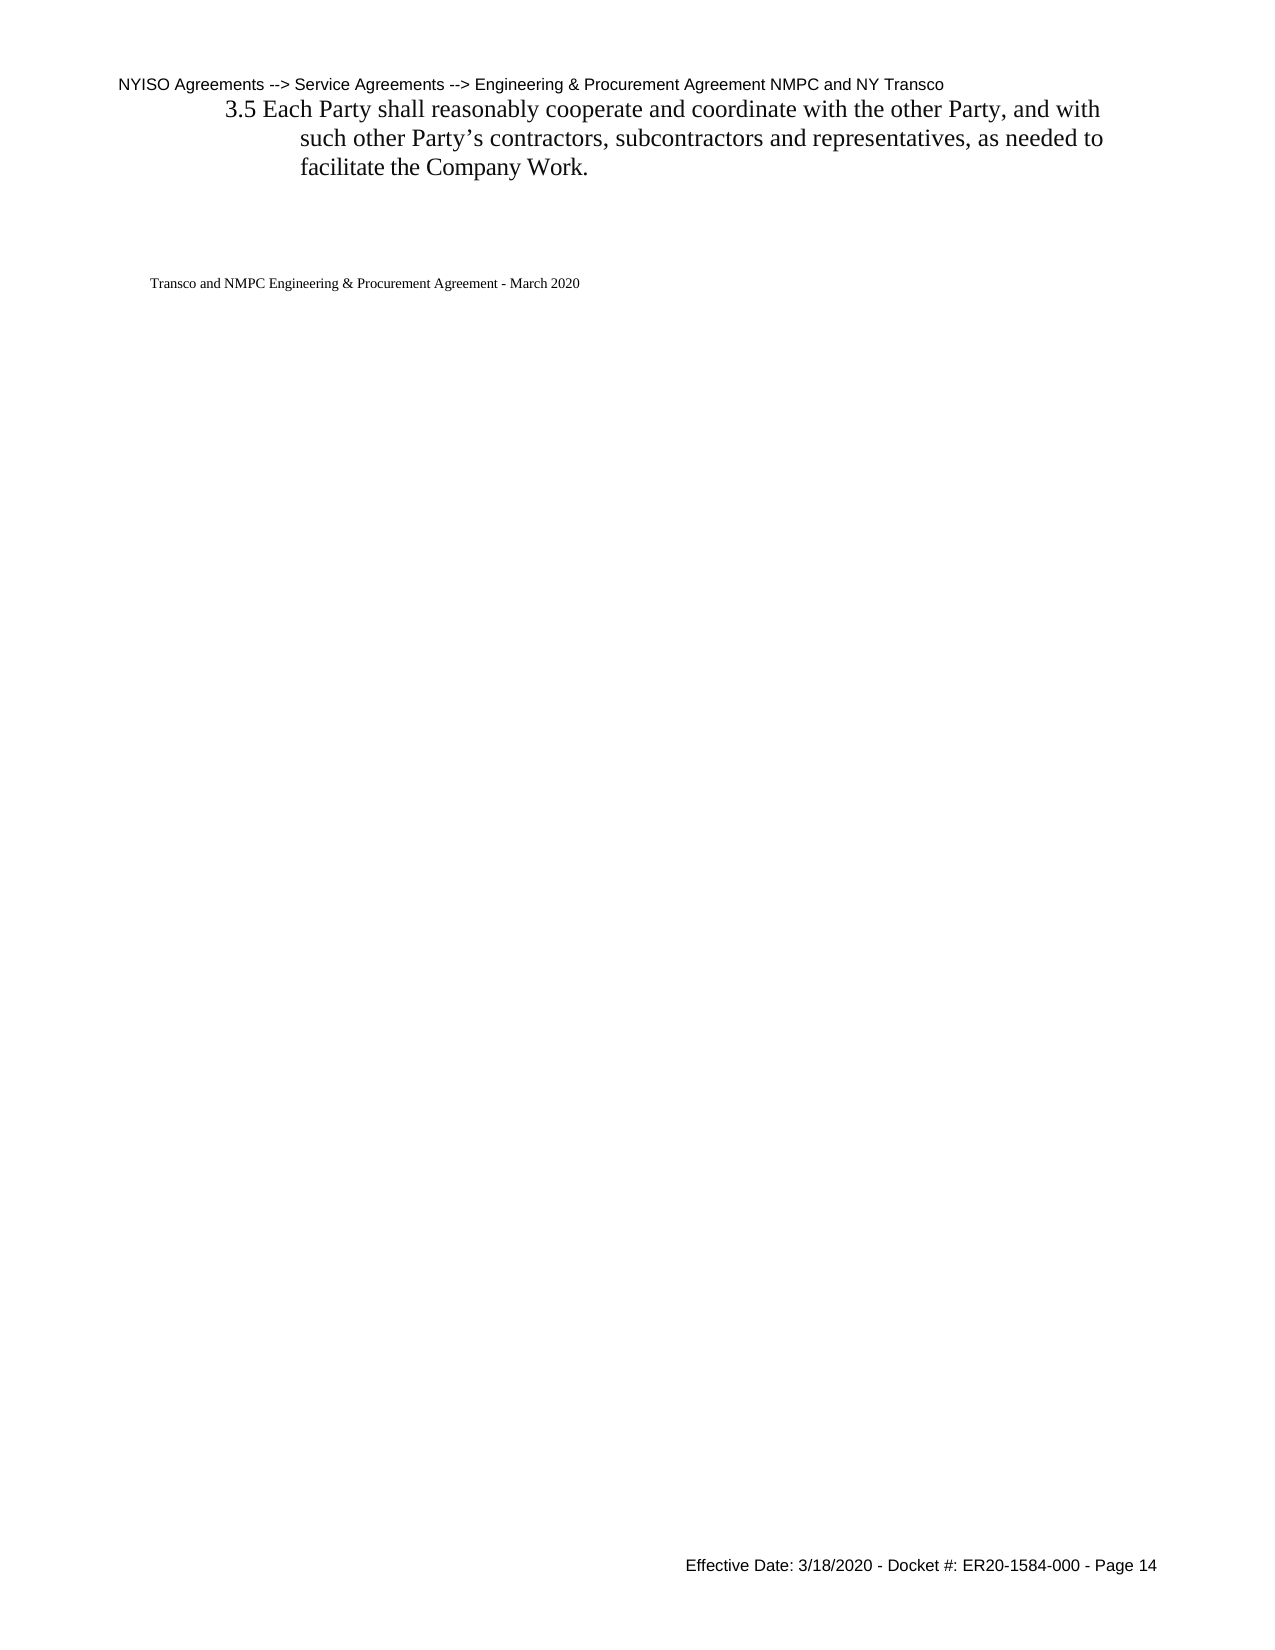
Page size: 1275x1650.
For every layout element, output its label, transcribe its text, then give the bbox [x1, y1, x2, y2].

text Transco and NMPC Engineering & Procurement Agreement - March 2020 [150, 275, 1275, 292]
text 3.5 Each Party shall reasonably cooperate and coordinate with the other Party, and with such other Party’s contractors, subcontractors and representatives, as needed to facilitate the Company Work. [225, 94, 1145, 182]
